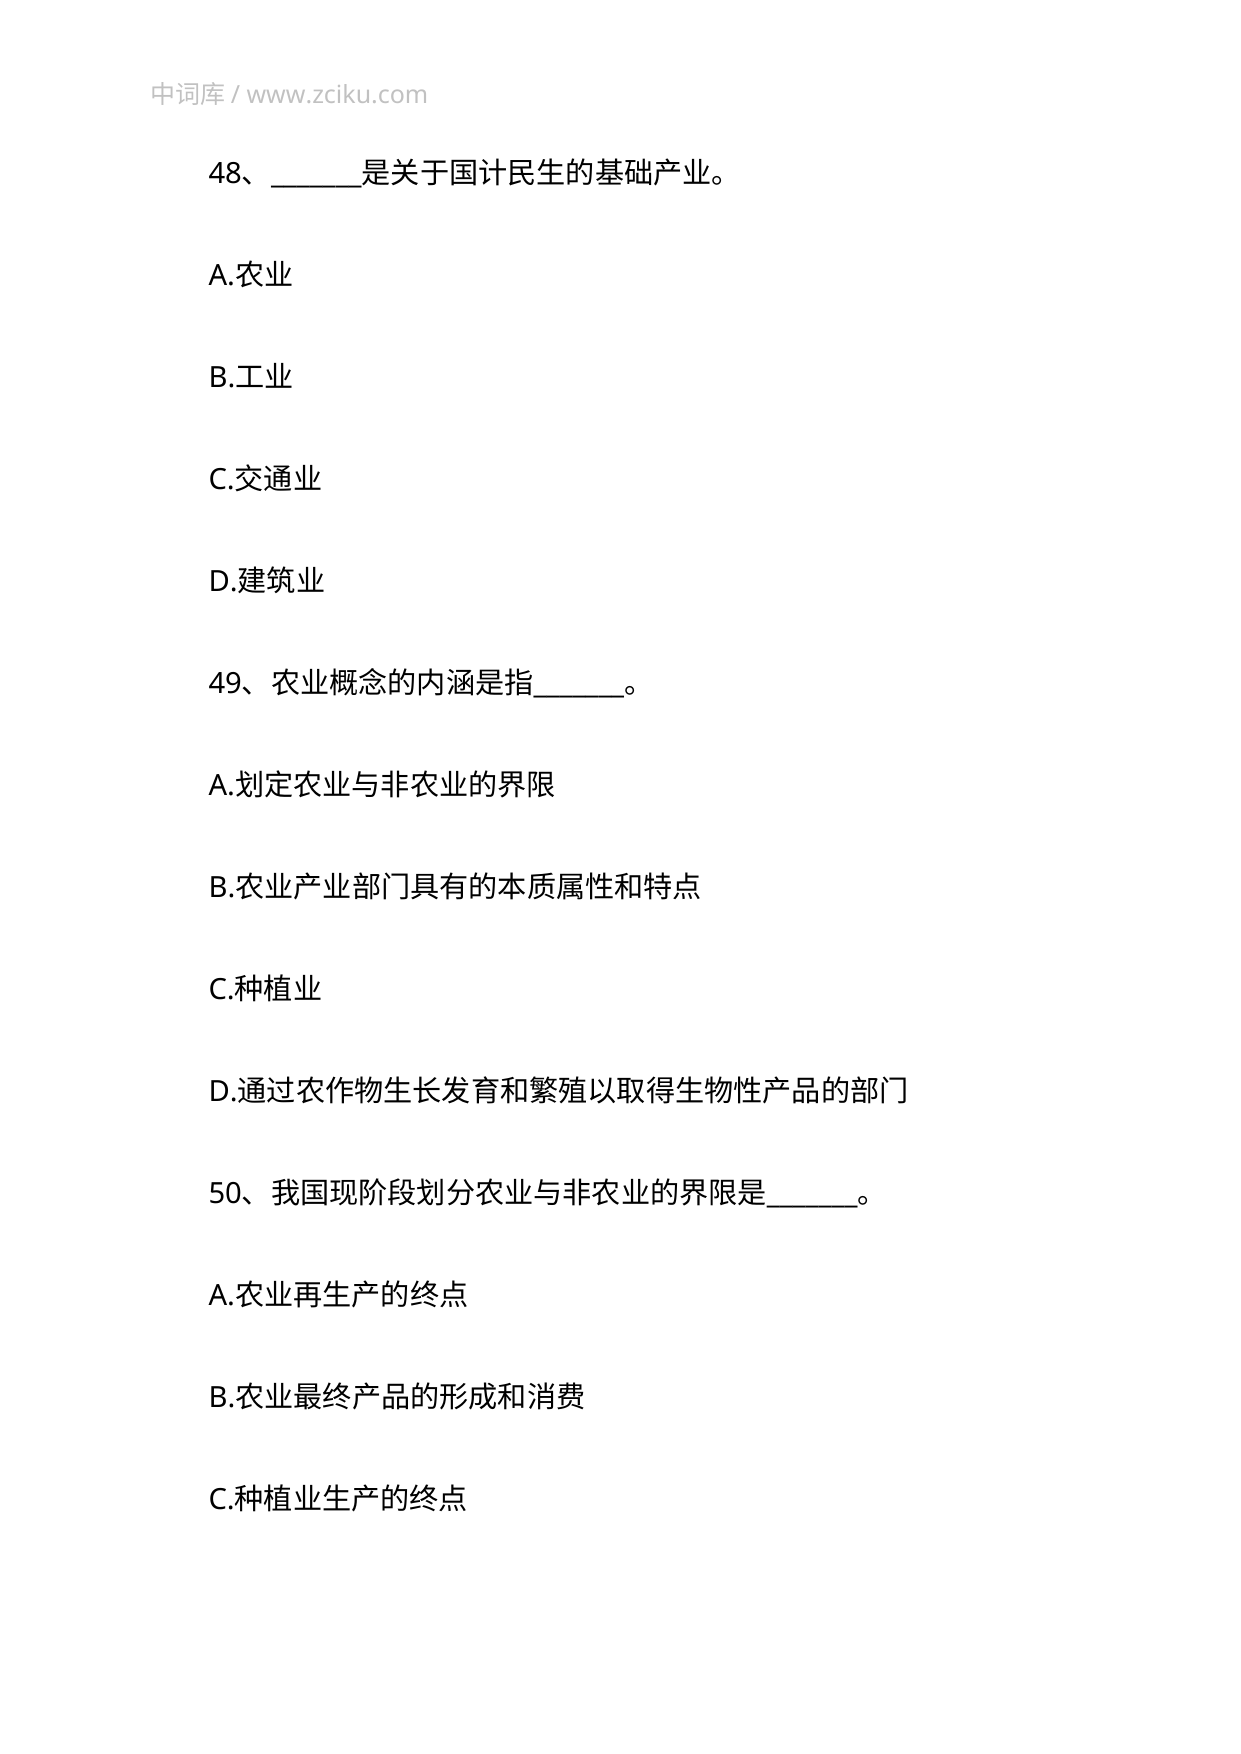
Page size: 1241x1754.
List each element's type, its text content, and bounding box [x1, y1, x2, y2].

text D.通过农作物生长发育和繁殖以取得生物性产品的部门 [150, 1068, 1090, 1110]
text 49、农业概念的内涵是指_______。 [150, 660, 1090, 702]
text C.交通业 [150, 456, 1090, 498]
text B.农业产业部门具有的本质属性和特点 [150, 864, 1090, 906]
text B.工业 [150, 354, 1090, 396]
text B.农业最终产品的形成和消费 [150, 1374, 1090, 1416]
text C.种植业 [150, 966, 1090, 1008]
text C.种植业生产的终点 [150, 1476, 1090, 1518]
text A.农业再生产的终点 [150, 1272, 1090, 1314]
text A.农业 [150, 252, 1090, 294]
text 48、_______是关于国计民生的基础产业。 [150, 150, 1090, 192]
text 50、我国现阶段划分农业与非农业的界限是_______。 [150, 1170, 1090, 1212]
text D.建筑业 [150, 558, 1090, 600]
text A.划定农业与非农业的界限 [150, 762, 1090, 804]
